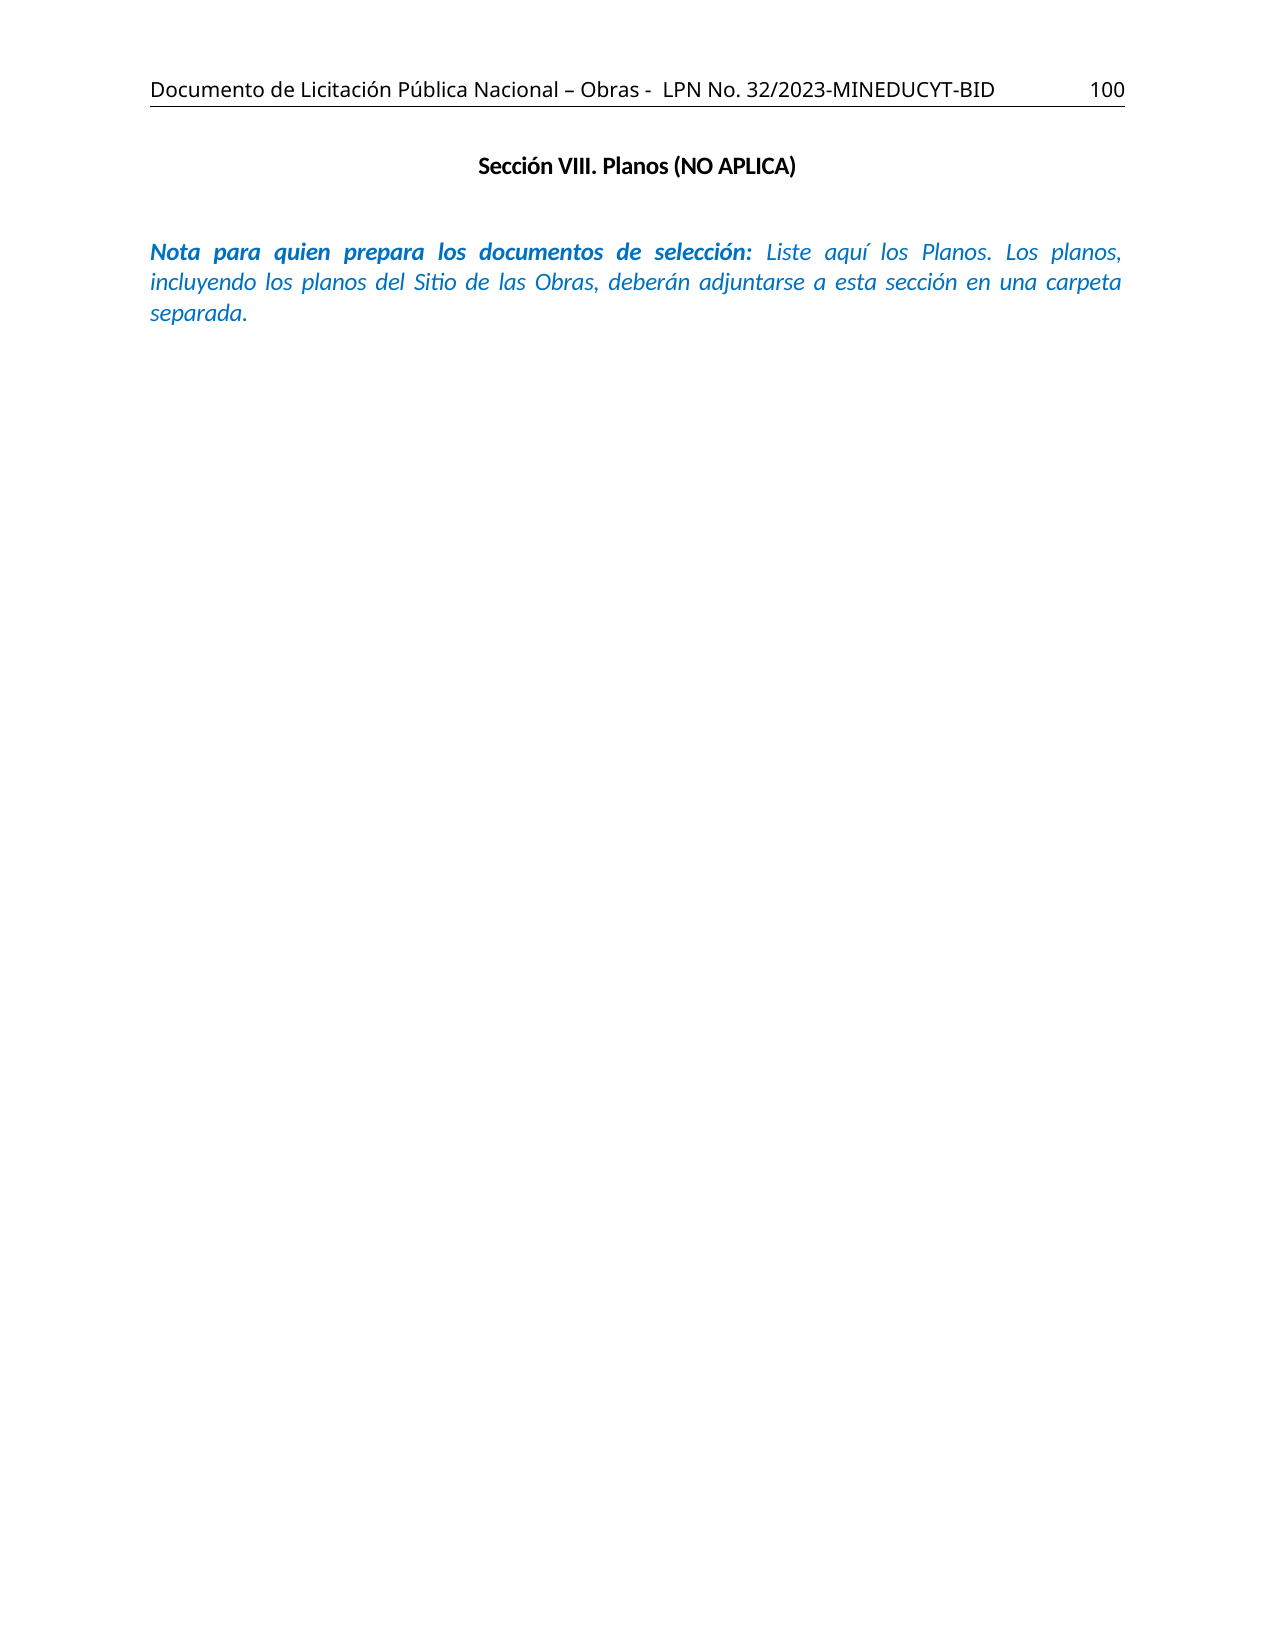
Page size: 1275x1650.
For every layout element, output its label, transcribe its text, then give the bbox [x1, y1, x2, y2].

subtitle Sección VIII. Planos (NO APLICA) [150, 150, 1125, 181]
text Nota para quien prepara los documentos de selección: Liste aquí los Planos. Los planos, incluyendo los planos del Sitio de las Obras, deberán adjuntarse a esta sección en una carpeta separada. [150, 236, 1125, 328]
